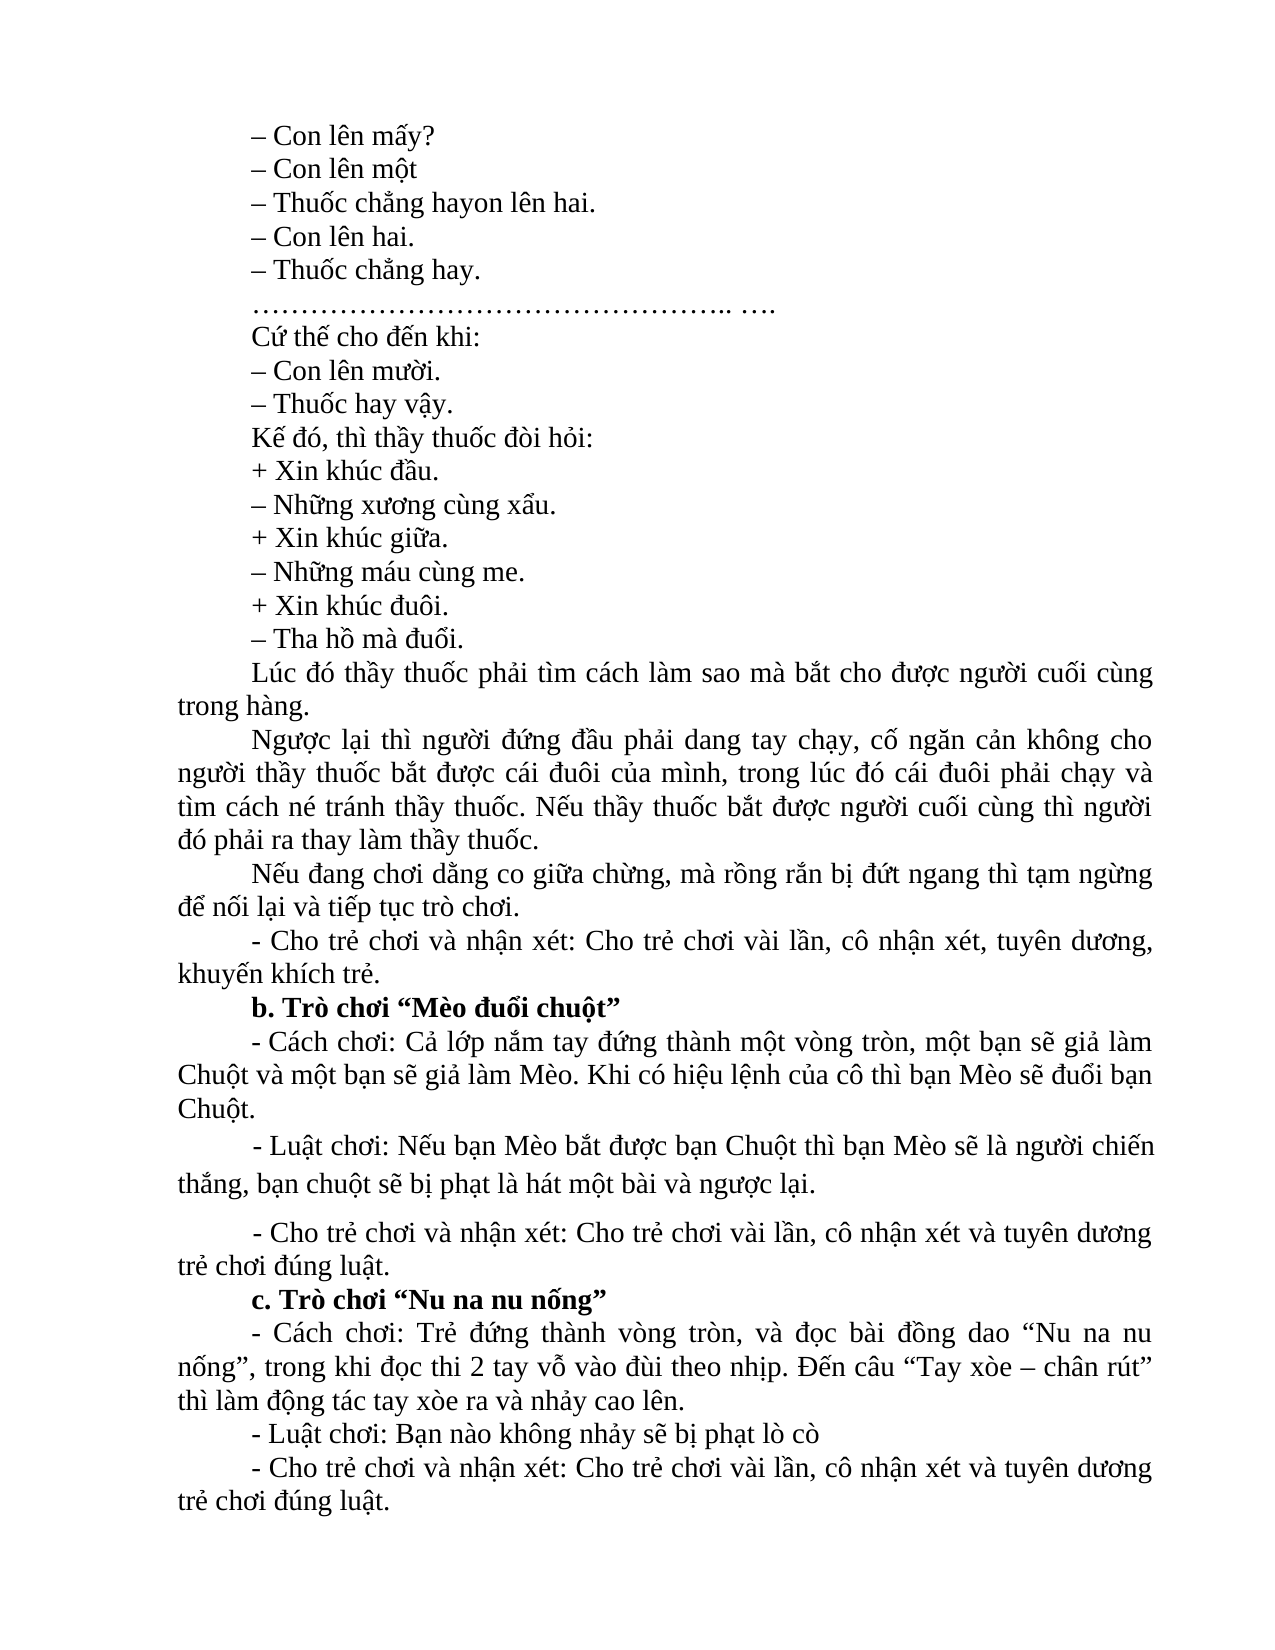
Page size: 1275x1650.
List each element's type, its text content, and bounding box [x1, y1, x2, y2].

text - Cách chơi: Trẻ đứng thành vòng tròn, và đọc bài đồng dao “Nu na nu nống”, trong khi đọc thi 2 tay vỗ vào đùi theo nhịp. Đến câu “Tay xòe – chân rút” thì làm động tác tay xòe ra và nhảy cao lên. [177, 1316, 1154, 1416]
text – Thuốc chẳng hay. [177, 252, 1154, 286]
text b. Trò chơi “Mèo đuổi chuột” [177, 990, 1154, 1024]
text – Con lên một [177, 152, 1154, 185]
text ………………………………………….. …. [177, 286, 1154, 319]
text c. Trò chơi “Nu na nu nống” [177, 1282, 1154, 1316]
text - Luật chơi: Nếu bạn Mèo bắt được bạn Chuột thì bạn Mèo sẽ là người chiến thắng, bạn chuột sẽ bị phạt là hát một bài và ngược lại. [177, 1124, 1157, 1199]
text Lúc đó thầy thuốc phải tìm cách làm sao mà bắt cho được người cuối cùng trong hàng. [177, 655, 1154, 722]
text – Thuốc chẳng hayon lên hai. [177, 185, 1154, 219]
text – Con lên mười. [177, 353, 1154, 386]
text + Xin khúc giữa. [177, 521, 1154, 554]
text Ngược lại thì người đứng đầu phải dang tay chạy, cố ngăn cản không cho người thầy thuốc bắt được cái đuôi của mình, trong lúc đó cái đuôi phải chạy và tìm cách né tránh thầy thuốc. Nếu thầy thuốc bắt được người cuối cùng thì người đó phải ra thay làm thầy thuốc. [177, 722, 1154, 856]
text – Con lên hai. [177, 219, 1154, 252]
text - Cho trẻ chơi và nhận xét: Cho trẻ chơi vài lần, cô nhận xét và tuyên dương trẻ chơi đúng luật. [177, 1215, 1154, 1282]
text – Con lên mấy? [177, 118, 1154, 152]
text + Xin khúc đầu. [177, 453, 1154, 487]
text – Tha hồ mà đuổi. [177, 621, 1154, 655]
text – Những xương cùng xẩu. [177, 487, 1154, 521]
text Kế đó, thì thầy thuốc đòi hỏi: [177, 420, 1154, 453]
text – Những máu cùng me. [177, 554, 1154, 588]
text Nếu đang chơi dằng co giữa chừng, mà rồng rắn bị đứt ngang thì tạm ngừng để nối lại và tiếp tục trò chơi. [177, 856, 1154, 923]
text + Xin khúc đuôi. [177, 588, 1154, 621]
text – Thuốc hay vậy. [177, 386, 1154, 420]
text - Cho trẻ chơi và nhận xét: Cho trẻ chơi vài lần, cô nhận xét, tuyên dương, khuyến khích trẻ. [177, 923, 1154, 990]
text - Cách chơi: Cả lớp nắm tay đứng thành một vòng tròn, một bạn sẽ giả làm Chuột và một bạn sẽ giả làm Mèo. Khi có hiệu lệnh của cô thì bạn Mèo sẽ đuổi bạn Chuột. [177, 1024, 1154, 1124]
text - Cho trẻ chơi và nhận xét: Cho trẻ chơi vài lần, cô nhận xét và tuyên dương trẻ chơi đúng luật. [177, 1450, 1154, 1517]
text Cứ thế cho đến khi: [177, 319, 1154, 353]
text - Luật chơi: Bạn nào không nhảy sẽ bị phạt lò cò [177, 1416, 1154, 1450]
